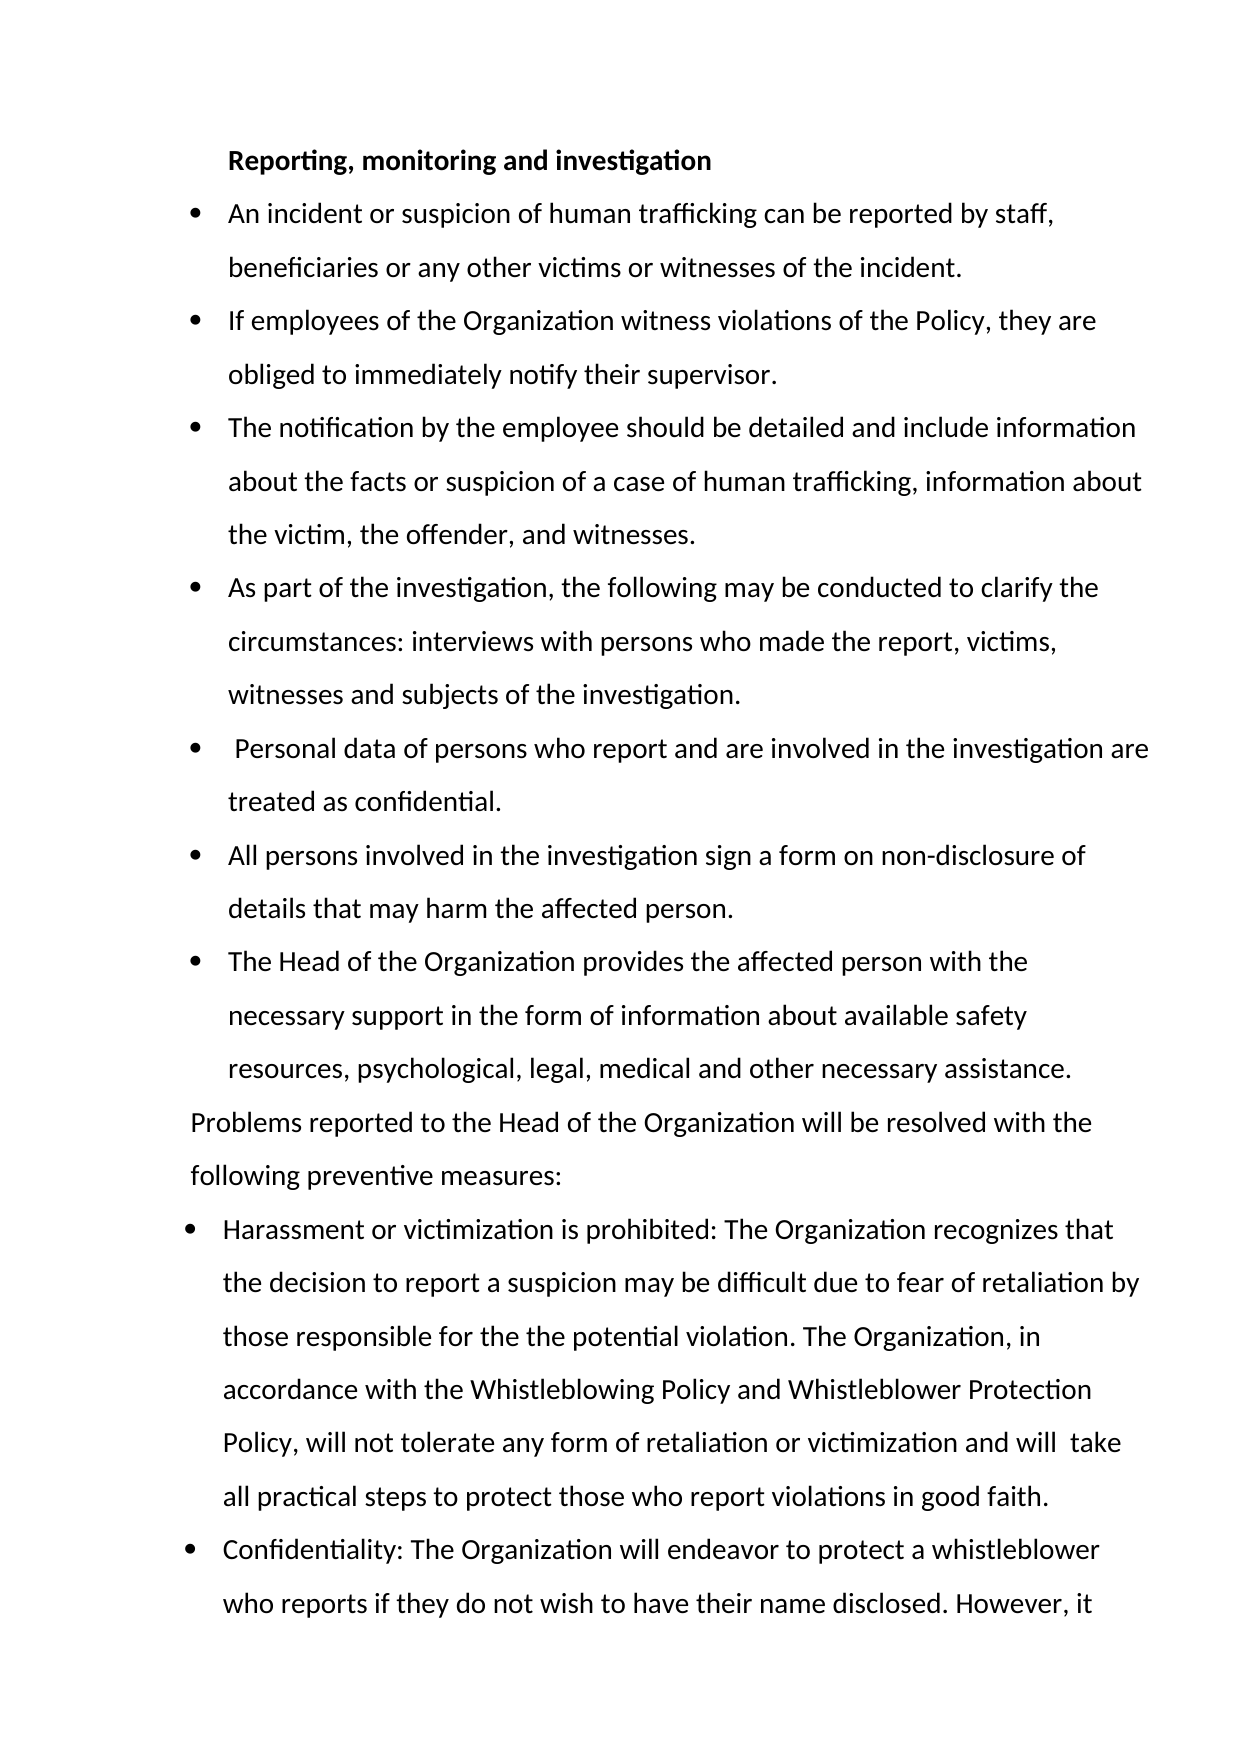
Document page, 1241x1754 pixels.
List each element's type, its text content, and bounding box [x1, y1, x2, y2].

list The notification by the employee should be detailed and include information about the facts or suspicion of a case of human trafficking, information about the victim, the offender, and witnesses. [190, 409, 1152, 552]
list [185, 1531, 1152, 1620]
text Problems reported to the Head of the Organization will be resolved with the following preventive measures: [190, 1104, 1152, 1193]
list Harassment or victimization is prohibited: The Organization recognizes that the decision to report a suspicion may be difficult due to fear of retaliation by those responsible for the the potential violation. The Organization, in accordance with the Whistleblowing Policy and Whistleblower Protection Policy, will not tolerate any form of retaliation or victimization and will take all practical steps to protect those who report violations in good faith. [185, 1211, 1152, 1513]
list Personal data of persons who report and are involved in the investigation are treated as confidential. [190, 730, 1152, 819]
list The Head of the Organization provides the affected person with the necessary support in the form of information about available safety resources, psychological, legal, medical and other necessary assistance. [190, 943, 1152, 1086]
list As part of the investigation, the following may be conducted to clarify the circumstances: interviews with persons who made the report, victims, witnesses and subjects of the investigation. [190, 569, 1152, 712]
list If employees of the Organization witness violations of the Policy, they are obliged to immediately notify their supervisor. [190, 302, 1152, 391]
list An incident or suspicion of human trafficking can be reported by staff, beneficiaries or any other victims or witnesses of the incident. [190, 195, 1152, 284]
list All persons involved in the investigation sign a form on non-disclosure of details that may harm the affected person. [190, 837, 1152, 926]
list Reporting, monitoring and investigation [228, 142, 1152, 178]
